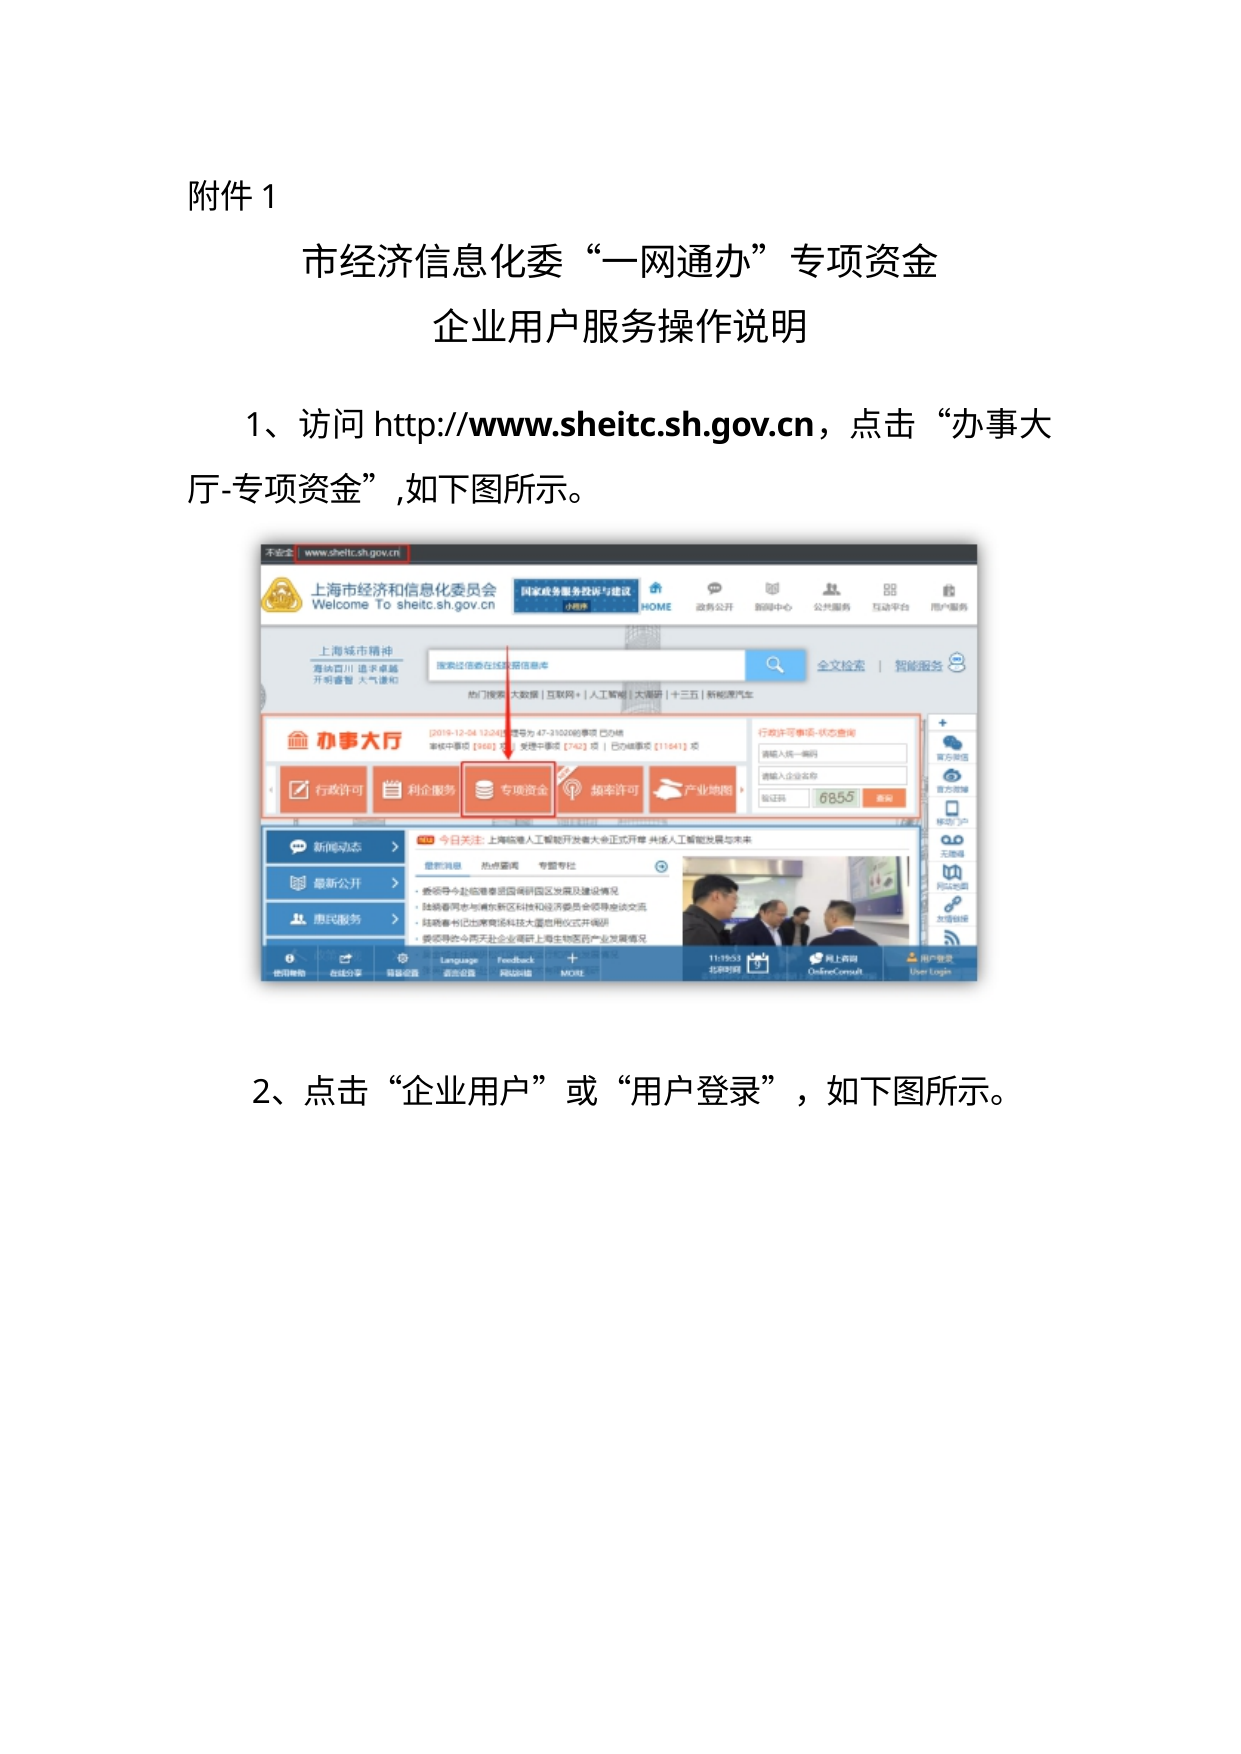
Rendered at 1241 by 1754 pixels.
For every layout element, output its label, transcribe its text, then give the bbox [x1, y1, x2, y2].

text 2、点击“企业用户”或“用户登录”，如下图所示。 [187, 1056, 1053, 1121]
text 附件1 [187, 162, 1053, 227]
text 企业用户服务操作说明 [187, 292, 1053, 357]
text 1、访问http://www.sheitc.sh.gov.cn，点击“办事大厅-专项资金”,如下图所示。 [187, 389, 1053, 519]
text 市经济信息化委“一网通办”专项资金 [187, 227, 1053, 292]
picture [236, 519, 1004, 1007]
